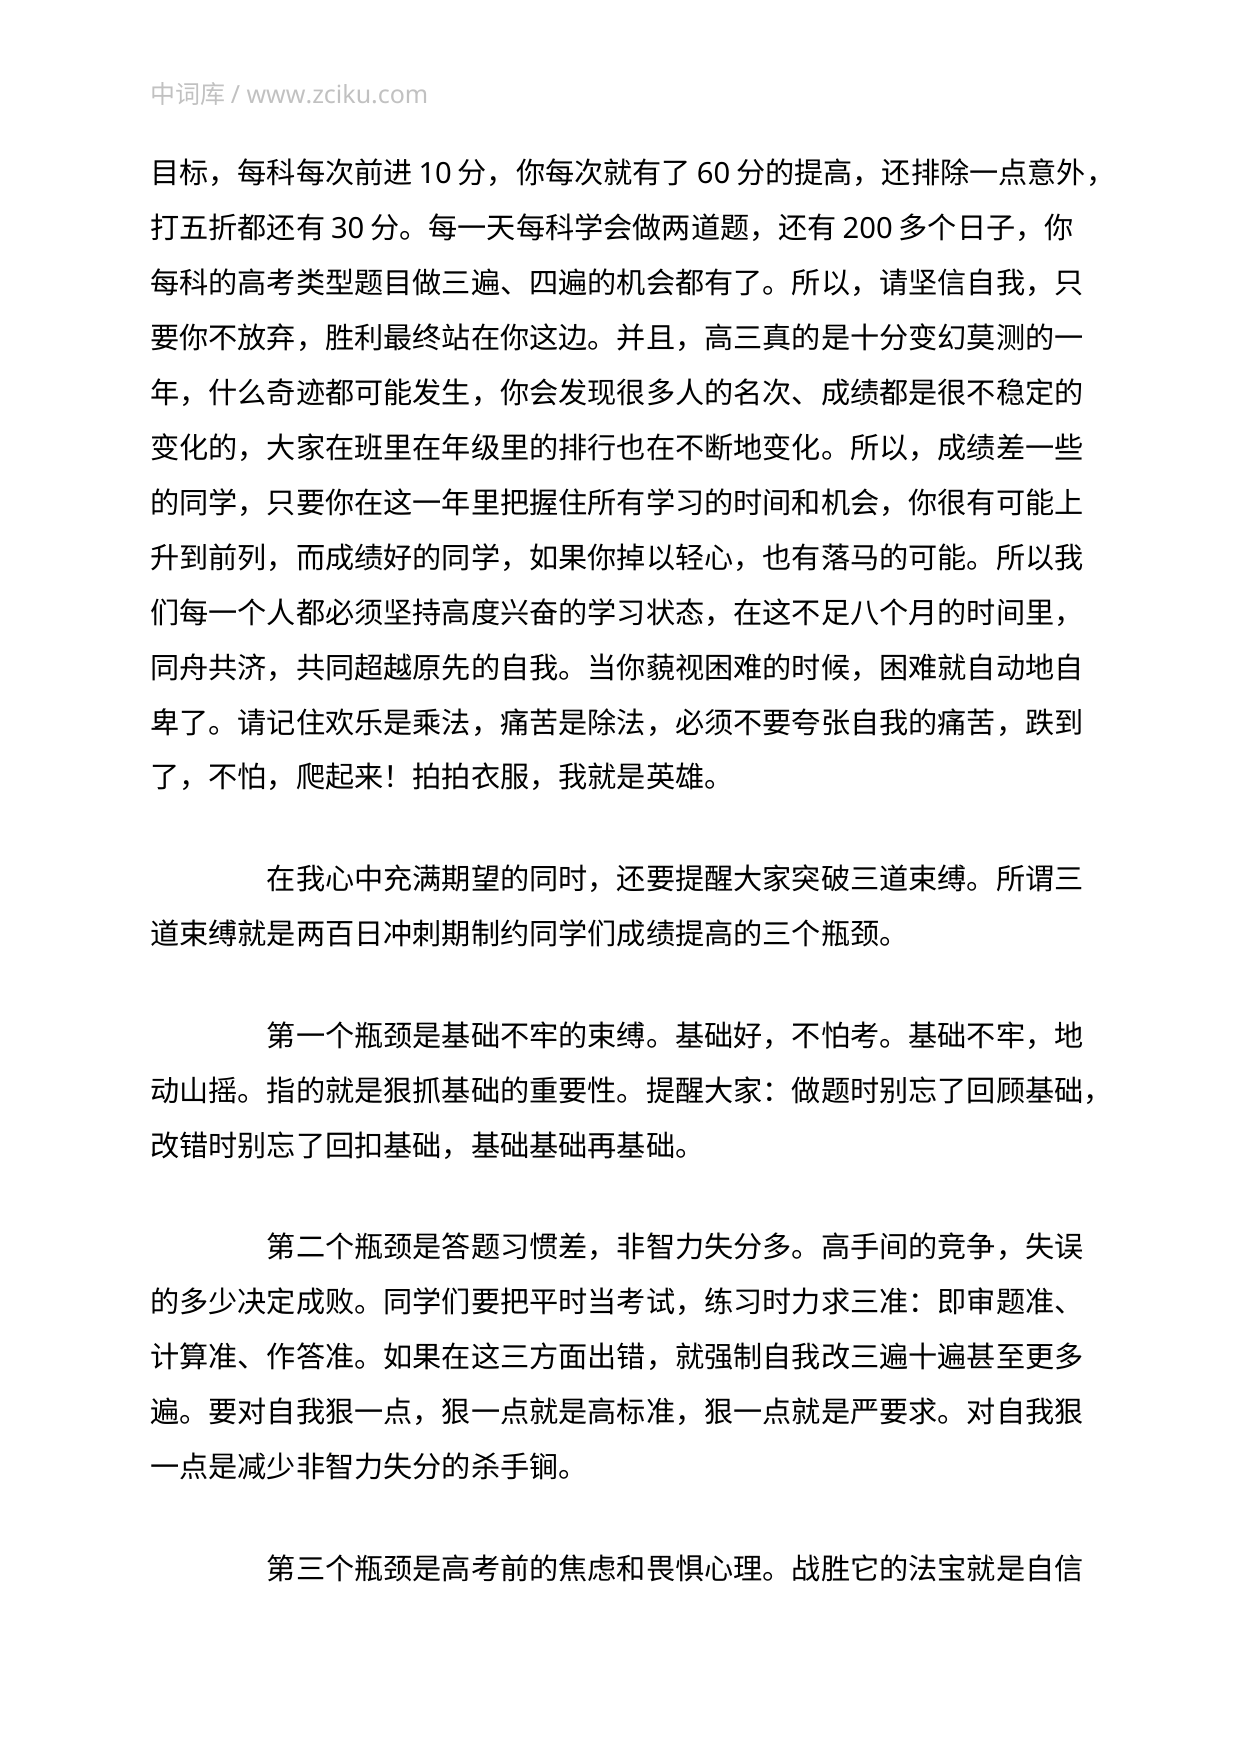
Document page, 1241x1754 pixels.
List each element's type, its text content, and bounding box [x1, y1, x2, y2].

text 在我心中充满期望的同时，还要提醒大家突破三道束缚。所谓三道束缚就是两百日冲刺期制约同学们成绩提高的三个瓶颈。 [150, 856, 1090, 953]
text 第二个瓶颈是答题习惯差，非智力失分多。高手间的竞争，失误的多少决定成败。同学们要把平时当考试，练习时力求三准：即审题准、计算准、作答准。如果在这三方面出错，就强制自我改三遍十遍甚至更多遍。要对自我狠一点，狠一点就是高标准，狠一点就是严要求。对自我狠一点是减少非智力失分的杀手锏。 [150, 1224, 1090, 1486]
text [150, 150, 1090, 796]
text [150, 1545, 1090, 1588]
text 第一个瓶颈是基础不牢的束缚。基础好，不怕考。基础不牢，地动山摇。指的就是狠抓基础的重要性。提醒大家：做题时别忘了回顾基础，改错时别忘了回扣基础，基础基础再基础。 [150, 1012, 1090, 1164]
